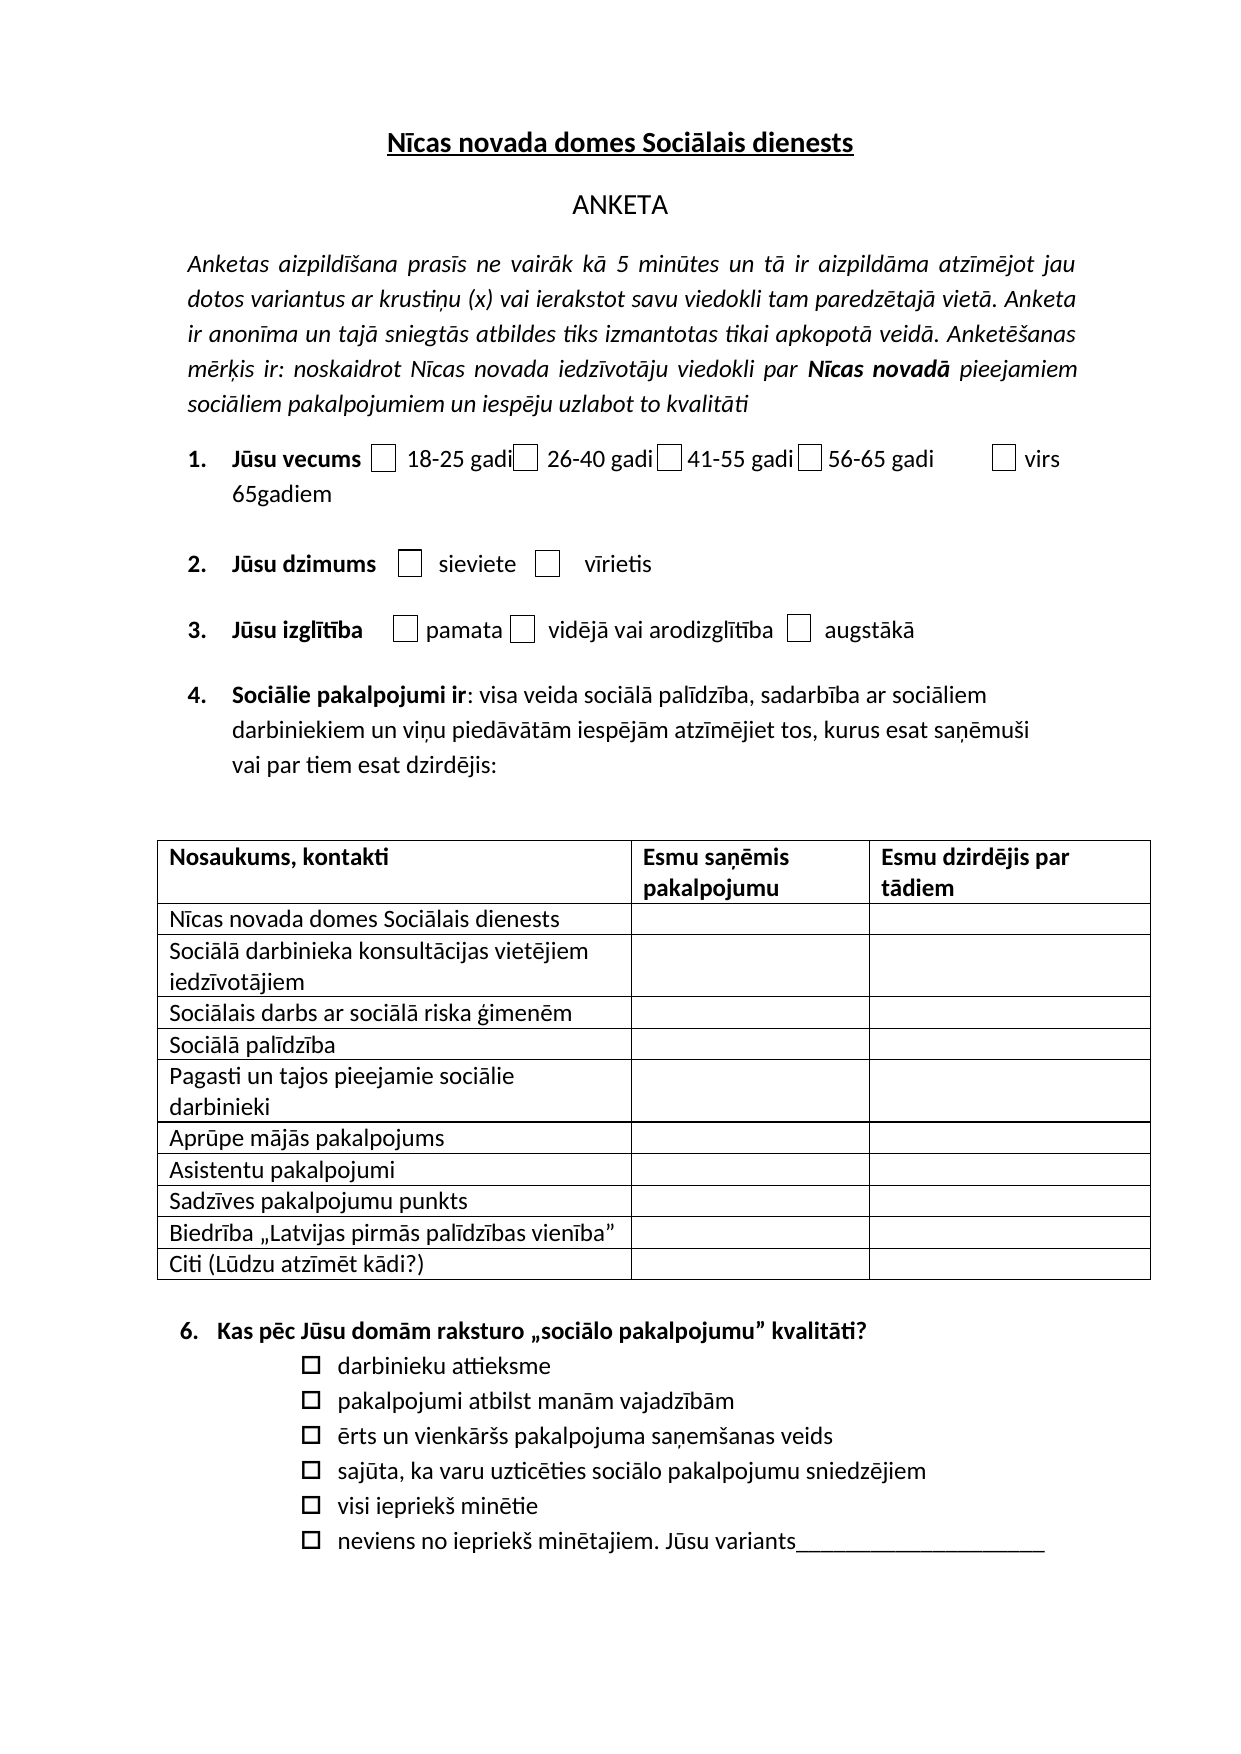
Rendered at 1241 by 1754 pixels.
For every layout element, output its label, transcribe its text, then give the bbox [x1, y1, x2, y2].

list neviens no iepriekš minētajiem. Jūsu variants____________________ [300, 1525, 1053, 1556]
table_cell [870, 1029, 1150, 1059]
list Kas pēc Jūsu domām raksturo „sociālo pakalpojumu” kvalitāti? [179, 1315, 1053, 1346]
table_cell Sadzīves pakalpojumu punkts [158, 1186, 631, 1216]
list Jūsu vecums 18-25 gadi 26-40 gadi 41-55 gadi 56-65 gadi virs 65gadiem [187, 443, 1078, 509]
table_cell [632, 1186, 869, 1216]
list visi iepriekš minētie [300, 1490, 1053, 1521]
table_cell [632, 935, 869, 996]
table_cell Sociālā palīdzība [158, 1029, 631, 1059]
table_cell [870, 1154, 1150, 1184]
table_cell [632, 1217, 869, 1248]
table_cell Aprūpe mājās pakalpojums [158, 1123, 631, 1153]
table_cell [870, 997, 1150, 1028]
table_cell [632, 1249, 869, 1279]
table_cell [632, 1060, 869, 1121]
text Anketas aizpildīšana prasīs ne vairāk kā 5 minūtes un tā ir aizpildāma atzīmējot jau dotos variantus ar krustiņu (x) vai ierakstot savu viedokli tam paredzētajā vietā. Anketa ir anonīma un tajā sniegtās atbildes tiks izmantotas tikai apkopotā veidā. Anketēšanas mērķis ir: noskaidrot Nīcas novada iedzīvotāju viedokli par Nīcas novadā pieejamiem sociāliem pakalpojumiem un iespēju uzlabot to kvalitāti [187, 248, 1078, 418]
table_cell [632, 1123, 869, 1153]
table_header Esmu saņēmis pakalpojumu [632, 841, 869, 902]
table_cell [870, 1249, 1150, 1279]
table_cell [870, 1123, 1150, 1153]
table_cell [870, 1060, 1150, 1121]
table_cell [870, 1186, 1150, 1216]
list Jūsu izglītība pamata vidējā vai arodizglītība augstākā [187, 614, 1053, 644]
table_cell [870, 904, 1150, 934]
list Jūsu dzimums sieviete vīrietis [187, 548, 1053, 579]
table_cell Sociālā darbinieka konsultācijas vietējiem iedzīvotājiem [158, 935, 631, 996]
table_cell [632, 1154, 869, 1184]
table_cell [632, 1029, 869, 1059]
table_cell Sociālais darbs ar sociālā riska ģimenēm [158, 997, 631, 1028]
table_cell Pagasti un tajos pieejamie sociālie darbinieki [158, 1060, 631, 1121]
table_header Esmu dzirdējis par tādiem [870, 841, 1150, 902]
table_cell Nīcas novada domes Sociālais dienests [158, 904, 631, 934]
list Sociālie pakalpojumi ir: visa veida sociālā palīdzība, sadarbība ar sociāliem darbiniekiem un viņu piedāvātām iespējām atzīmējiet tos, kurus esat saņēmuši vai par tiem esat dzirdējis: [187, 679, 1053, 780]
table_cell Citi (Lūdzu atzīmēt kādi?) [158, 1249, 631, 1279]
list darbinieku attieksme [300, 1350, 1053, 1381]
table_cell Biedrība „Latvijas pirmās palīdzības vienība” [158, 1217, 631, 1248]
text Nīcas novada domes Sociālais dienests [187, 124, 1053, 160]
table_cell [632, 997, 869, 1028]
table_cell Asistentu pakalpojumi [158, 1154, 631, 1184]
table_header Nosaukums, kontakti [158, 841, 631, 902]
list sajūta, ka varu uzticēties sociālo pakalpojumu sniedzējiem [300, 1455, 1053, 1486]
table_cell [870, 935, 1150, 996]
text ANKETA [187, 186, 1053, 222]
list ērts un vienkāršs pakalpojuma saņemšanas veids [300, 1420, 1053, 1451]
list pakalpojumi atbilst manām vajadzībām [300, 1385, 1053, 1416]
table_cell [870, 1217, 1150, 1248]
table_cell [632, 904, 869, 934]
